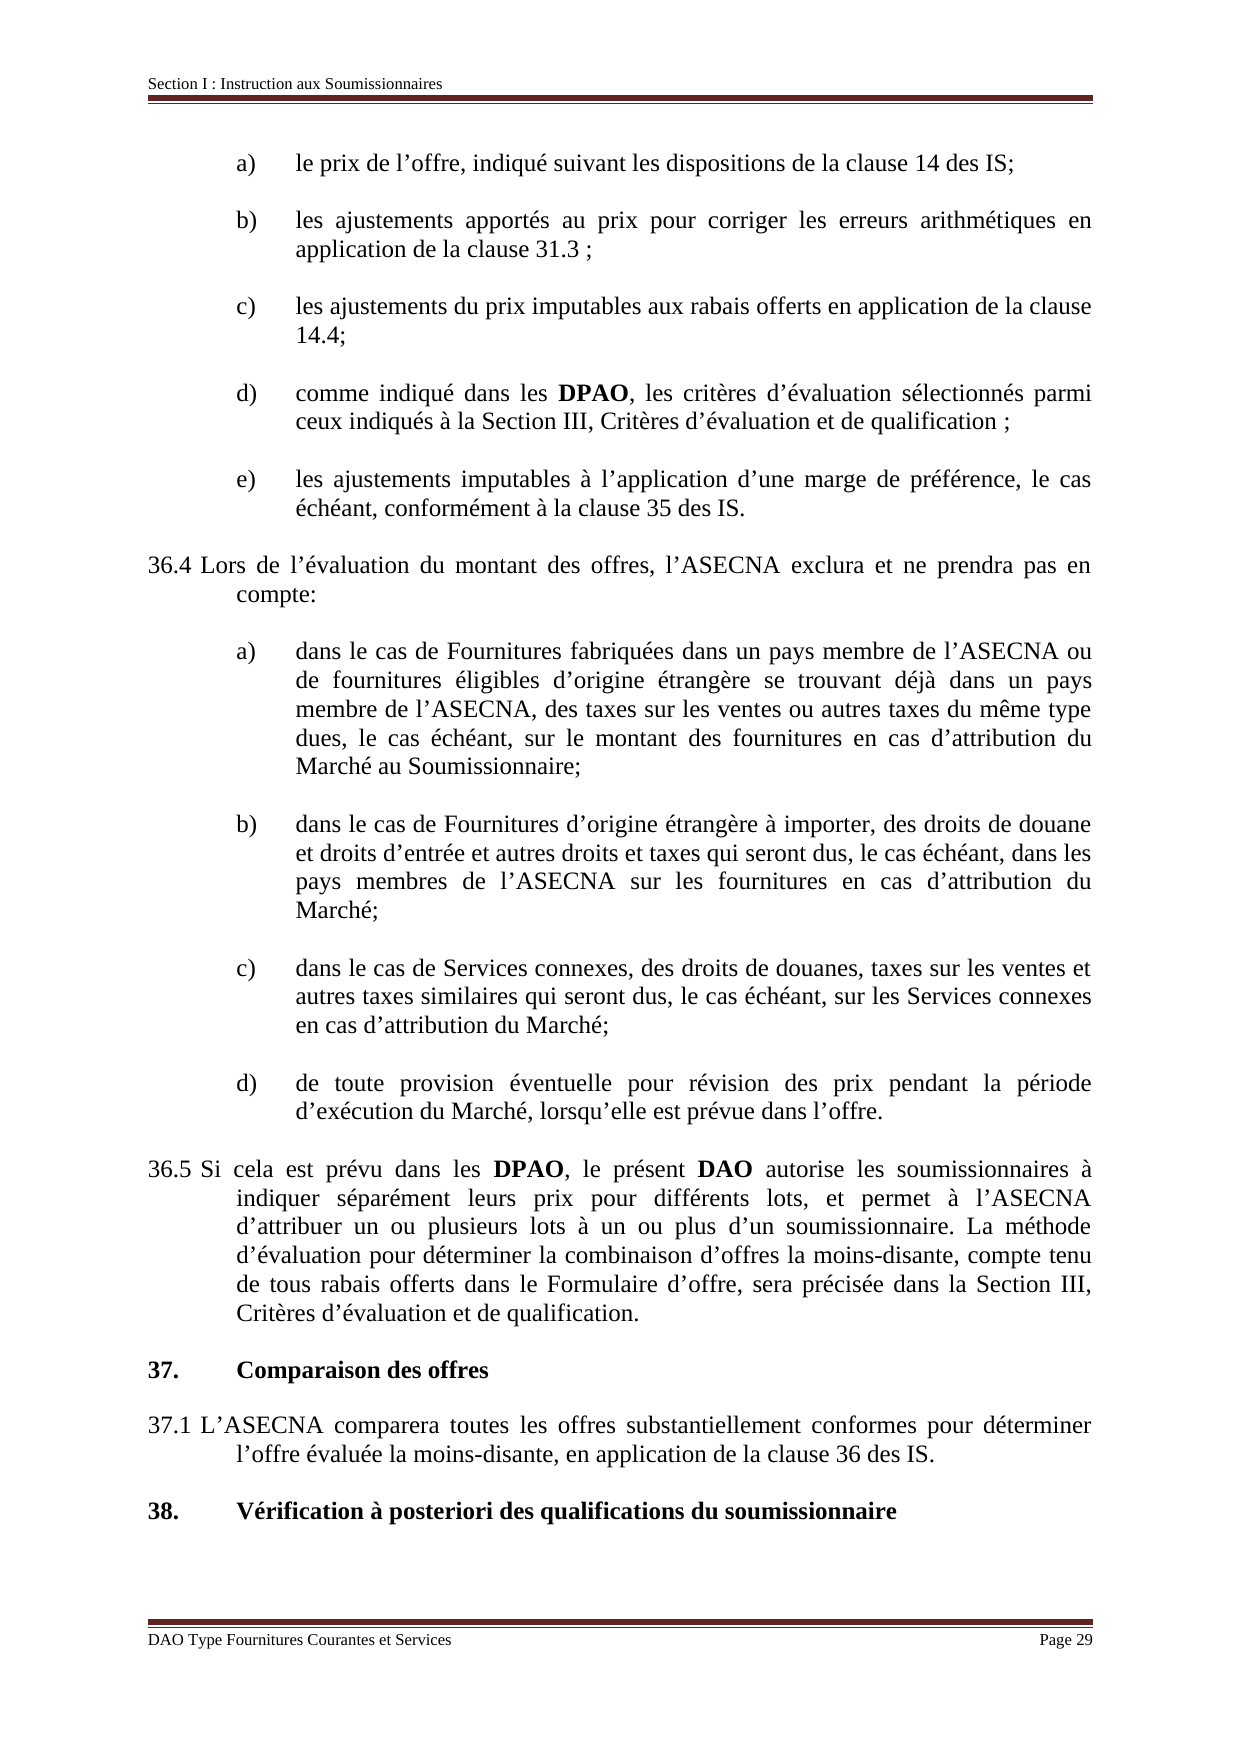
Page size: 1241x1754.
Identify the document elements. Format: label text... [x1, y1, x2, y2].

list les ajustements imputables à l’application d’une marge de préférence, le cas échéant, conformément à la clause 35 des IS. [236, 464, 1093, 521]
subtitle Comparaison des offres [148, 1355, 1093, 1384]
list dans le cas de Fournitures fabriquées dans un pays membre de l’ASECNA ou de fournitures éligibles d’origine étrangère se trouvant déjà dans un pays membre de l’ASECNA, des taxes sur les ventes ou autres taxes du même type dues, le cas échéant, sur le montant des fournitures en cas d’attribution du Marché au Soumissionnaire; [236, 636, 1093, 780]
list le prix de l’offre, indiqué suivant les dispositions de la clause 14 des IS; [236, 148, 1093, 176]
list Lors de l’évaluation du montant des offres, l’ASECNA exclura et ne prendra pas en compte: [148, 550, 1093, 608]
list de toute provision éventuelle pour révision des prix pendant la période d’exécution du Marché, lorsqu’elle est prévue dans l’offre. [236, 1068, 1093, 1125]
list comme indiqué dans les DPAO, les critères d’évaluation sélectionnés parmi ceux indiqués à la Section III, Critères d’évaluation et de qualification ; [236, 378, 1093, 435]
list dans le cas de Services connexes, des droits de douanes, taxes sur les ventes et autres taxes similaires qui seront dus, le cas échéant, sur les Services connexes en cas d’attribution du Marché; [236, 953, 1093, 1039]
list dans le cas de Fournitures d’origine étrangère à importer, des droits de douane et droits d’entrée et autres droits et taxes qui seront dus, le cas échéant, dans les pays membres de l’ASECNA sur les fournitures en cas d’attribution du Marché; [236, 809, 1093, 924]
list Si cela est prévu dans les DPAO, le présent DAO autorise les soumissionnaires à indiquer séparément leurs prix pour différents lots, et permet à l’ASECNA d’attribuer un ou plusieurs lots à un ou plus d’un soumissionnaire. La méthode d’évaluation pour déterminer la combinaison d’offres la moins-disante, compte tenu de tous rabais offerts dans le Formulaire d’offre, sera précisée dans la Section III, Critères d’évaluation et de qualification. [148, 1154, 1093, 1326]
list les ajustements du prix imputables aux rabais offerts en application de la clause 14.4; [236, 291, 1093, 349]
subtitle Vérification à posteriori des qualifications du soumissionnaire [148, 1496, 1093, 1525]
list les ajustements apportés au prix pour corriger les erreurs arithmétiques en application de la clause 31.3 ; [236, 205, 1093, 263]
list L’ASECNA comparera toutes les offres substantiellement conformes pour déterminer l’offre évaluée la moins-disante, en application de la clause 36 des IS. [148, 1410, 1093, 1468]
